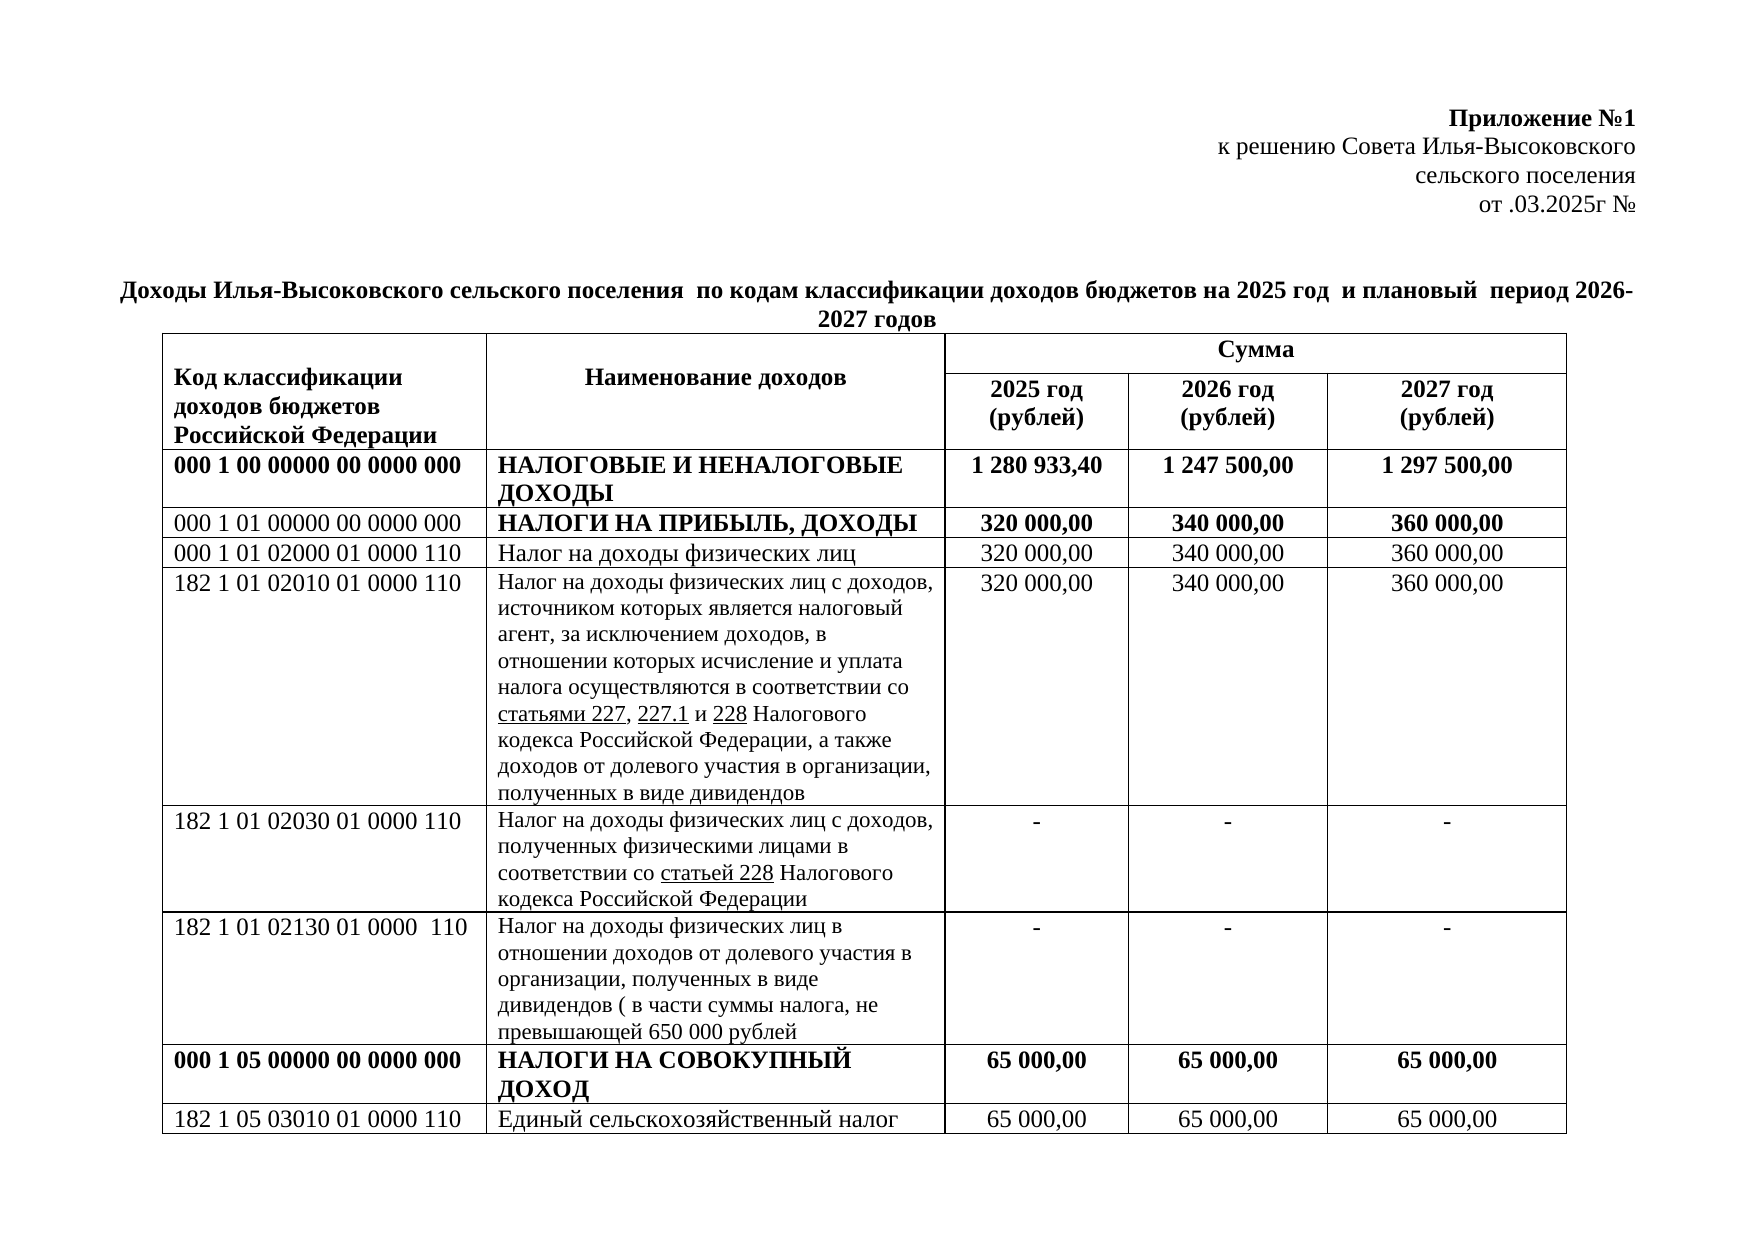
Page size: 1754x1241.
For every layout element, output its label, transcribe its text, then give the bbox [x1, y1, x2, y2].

table_cell 000 1 00 00000 00 0000 000 [163, 450, 486, 507]
table_cell 000 1 01 00000 00 0000 000 [163, 508, 486, 537]
table_cell 1 247 500,00 [1129, 450, 1327, 507]
table_cell - [1328, 806, 1566, 911]
table_cell 182 1 01 02030 01 0000 110 [163, 806, 486, 911]
text к решению Совета Илья-Высоковского [118, 131, 1636, 160]
table_cell - [1129, 913, 1327, 1044]
table_cell 182 1 01 02010 01 0000 110 [163, 568, 486, 805]
table_header Код классификации доходов бюджетов Российской Федерации [163, 334, 486, 449]
table_cell Единый сельскохозяйственный налог [487, 1104, 944, 1133]
table_header Сумма [946, 334, 1566, 373]
table_cell - [946, 806, 1128, 911]
table_cell - [946, 913, 1128, 1044]
text Приложение №1 [118, 103, 1636, 131]
table_cell - [1328, 913, 1566, 1044]
table_cell Налог на доходы физических лиц с доходов, полученных физическими лицами в соответствии со статьей 228 Налогового кодекса Российской Федерации [487, 806, 944, 911]
table_cell 340 000,00 [1129, 568, 1327, 805]
table_cell 360 000,00 [1328, 568, 1566, 805]
table_cell 360 000,00 [1328, 508, 1566, 537]
table_cell 320 000,00 [946, 538, 1128, 567]
table_cell Налог на доходы физических лиц [487, 538, 944, 567]
table_cell 1 280 933,40 [946, 450, 1128, 507]
table_cell Налог на доходы физических лиц в отношении доходов от долевого участия в организации, полученных в виде дивидендов ( в части суммы налога, не превышающей 650 000 рублей [487, 913, 944, 1044]
table_cell 65 000,00 [946, 1045, 1128, 1103]
table_cell 000 1 01 02000 01 0000 110 [163, 538, 486, 567]
table_cell НАЛОГОВЫЕ И НЕНАЛОГОВЫЕ ДОХОДЫ [487, 450, 944, 507]
table_cell НАЛОГИ НА ПРИБЫЛЬ, ДОХОДЫ [487, 508, 944, 537]
table_cell 65 000,00 [946, 1104, 1128, 1133]
table_cell 65 000,00 [1328, 1045, 1566, 1103]
table_cell 340 000,00 [1129, 508, 1327, 537]
table_cell 2025 год (рублей) [946, 374, 1128, 449]
table_cell 360 000,00 [1328, 538, 1566, 567]
table_cell 340 000,00 [1129, 538, 1327, 567]
table_cell 1 297 500,00 [1328, 450, 1566, 507]
table_cell - [1129, 806, 1327, 911]
table_cell 320 000,00 [946, 568, 1128, 805]
table_header Наименование доходов [487, 334, 944, 449]
table_cell 000 1 05 00000 00 0000 000 [163, 1045, 486, 1103]
text сельского поселения [118, 160, 1636, 189]
table_cell Налог на доходы физических лиц с доходов, источником которых является налоговый агент, за исключением доходов, в отношении которых исчисление и уплата налога осуществляются в соответствии со статьями 227, 227.1 и 228 Налогового кодекса Российской Федерации, а также доходов от долевого участия в организации, полученных в виде дивидендов [487, 568, 944, 805]
table_cell 320 000,00 [946, 508, 1128, 537]
table_cell 2027 год (рублей) [1328, 374, 1566, 449]
table_cell 65 000,00 [1129, 1045, 1327, 1103]
table_cell НАЛОГИ НА СОВОКУПНЫЙ ДОХОД [487, 1045, 944, 1103]
table_cell 65 000,00 [1328, 1104, 1566, 1133]
table_cell 182 1 05 03010 01 0000 110 [163, 1104, 486, 1133]
text от .03.2025г № [118, 189, 1636, 218]
text Доходы Илья-Высоковского сельского поселения по кодам классификации доходов бюджетов на 2025 год и плановый период 2026- 2027 годов [118, 275, 1636, 333]
table_cell 2026 год (рублей) [1129, 374, 1327, 449]
table_cell 65 000,00 [1129, 1104, 1327, 1133]
table_cell 182 1 01 02130 01 0000 110 [163, 913, 486, 1044]
